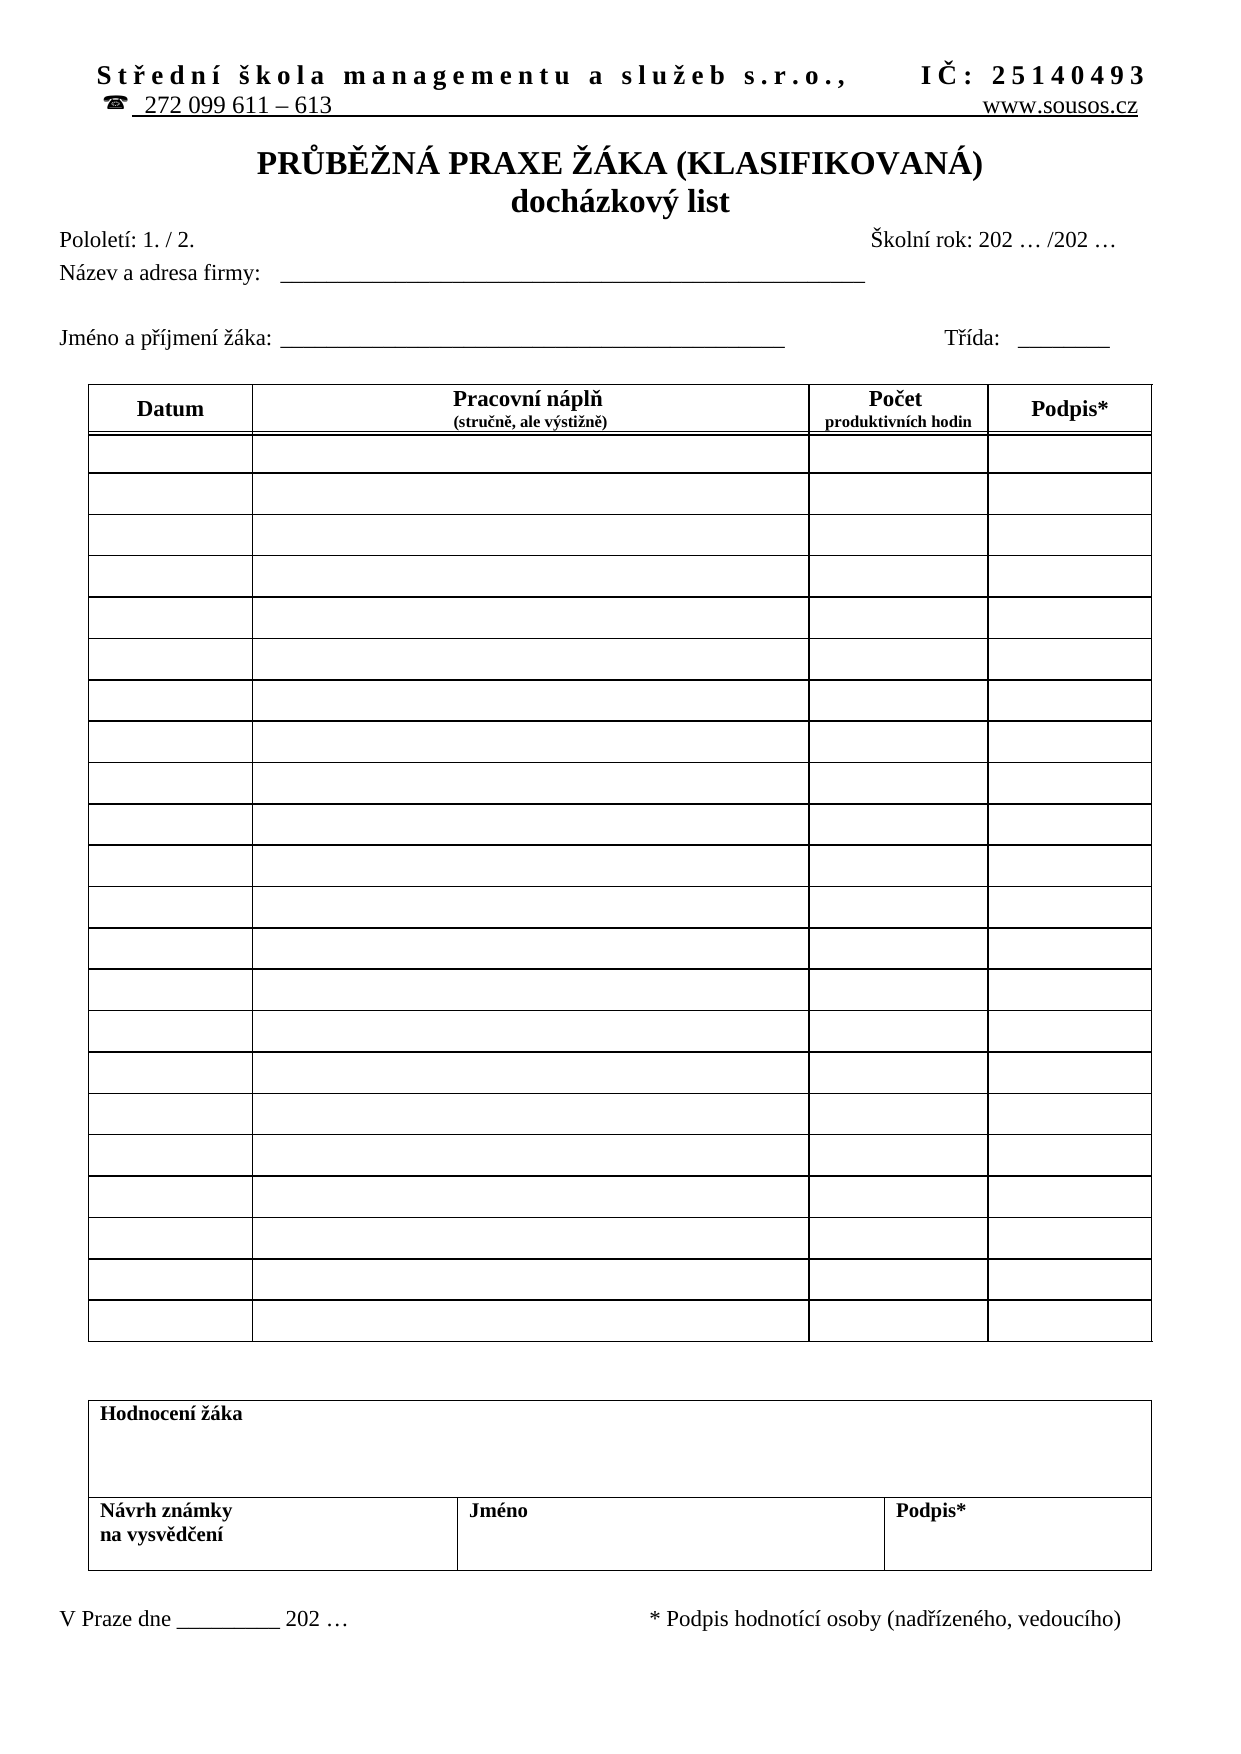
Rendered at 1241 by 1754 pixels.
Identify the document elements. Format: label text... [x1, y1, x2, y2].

table_cell [253, 515, 808, 555]
table_cell [989, 970, 1151, 1010]
table_cell [89, 805, 252, 844]
table_cell [89, 763, 252, 803]
table_cell [989, 1218, 1151, 1258]
table_cell [810, 1177, 987, 1216]
table_cell Návrh známky na vysvědčení [89, 1498, 457, 1570]
table_cell [89, 515, 252, 555]
table_cell [89, 1135, 252, 1175]
table_cell [810, 474, 987, 513]
table_cell [89, 1094, 252, 1134]
table_cell [989, 556, 1151, 596]
table_cell [253, 846, 808, 886]
table_cell [89, 929, 252, 968]
table_cell [253, 639, 808, 679]
table_cell [989, 1301, 1151, 1341]
table_cell [89, 1011, 252, 1051]
table_cell [253, 1260, 808, 1299]
table_cell [810, 598, 987, 637]
table_cell [253, 436, 808, 472]
table_cell [810, 436, 987, 472]
table_cell [810, 639, 987, 679]
table_cell [810, 556, 987, 596]
table_cell [253, 805, 808, 844]
table_cell [253, 1135, 808, 1175]
table_cell [989, 1177, 1151, 1216]
list 272 099 611 – 613 www.sousos.cz [59, 90, 1181, 119]
table_cell [989, 722, 1151, 762]
table_cell [810, 1053, 987, 1092]
table_cell [989, 887, 1151, 927]
table_cell [253, 681, 808, 720]
table_cell [810, 1094, 987, 1134]
table_cell [253, 556, 808, 596]
table_cell [989, 436, 1151, 472]
text Průběžná praxe žáka (klasifikovaná) [59, 143, 1181, 181]
table_cell [89, 1260, 252, 1299]
table_header Hodnocení žáka [89, 1401, 1151, 1497]
table_cell [810, 846, 987, 886]
table_cell [89, 1218, 252, 1258]
table_cell [989, 515, 1151, 555]
table_cell [253, 474, 808, 513]
table_cell [253, 598, 808, 637]
table_cell [89, 681, 252, 720]
table_cell [89, 474, 252, 513]
table_header Počet produktivních hodin [810, 385, 987, 431]
table_cell [810, 763, 987, 803]
text V Praze dne _________ 202 … * Podpis hodnotící osoby (nadřízeného, vedoucího) [59, 1605, 1181, 1631]
table_cell [810, 1135, 987, 1175]
table_cell [810, 1218, 987, 1258]
table_cell [89, 1301, 252, 1341]
table_cell [253, 1053, 808, 1092]
table_cell [89, 1053, 252, 1092]
table_cell [989, 474, 1151, 513]
table_cell [810, 1011, 987, 1051]
table_cell [989, 1011, 1151, 1051]
table_cell [989, 1094, 1151, 1134]
table_header Pracovní náplň (stručně, ale výstižně) [253, 385, 808, 431]
title Střední škola managementu a služeb s.r.o., IČ: 25140493 [59, 59, 1181, 90]
table_cell [253, 1301, 808, 1341]
table_cell [989, 763, 1151, 803]
table_cell [89, 970, 252, 1010]
table_cell [253, 1094, 808, 1134]
table_cell [253, 1218, 808, 1258]
table_header Podpis* [989, 385, 1151, 431]
table_cell [810, 970, 987, 1010]
table_cell [989, 846, 1151, 886]
table_cell [810, 1260, 987, 1299]
table_cell [253, 1177, 808, 1216]
text Pololetí: 1. / 2. Školní rok: 202 … /202 … [59, 226, 1181, 252]
table_cell [810, 681, 987, 720]
table_cell [89, 639, 252, 679]
table_cell [253, 929, 808, 968]
table_cell [989, 805, 1151, 844]
text Název a adresa firmy: ___________________________________________________ [59, 258, 1181, 285]
table_cell [989, 1135, 1151, 1175]
table_cell [253, 1011, 808, 1051]
table_cell [989, 929, 1151, 968]
table_cell [989, 1053, 1151, 1092]
table_cell Podpis* [885, 1498, 1151, 1570]
table_cell [89, 1177, 252, 1216]
table_cell [253, 763, 808, 803]
text docházkový list [59, 181, 1181, 220]
table_cell [89, 722, 252, 762]
table_cell [989, 598, 1151, 637]
table_cell [810, 887, 987, 927]
table_cell [989, 681, 1151, 720]
table_cell [89, 846, 252, 886]
table_cell [810, 1301, 987, 1341]
table_header Datum [89, 385, 252, 431]
table_cell Jméno [458, 1498, 884, 1570]
table_cell [989, 1260, 1151, 1299]
table_cell [989, 639, 1151, 679]
table_cell [89, 556, 252, 596]
table_cell [810, 929, 987, 968]
table_cell [253, 887, 808, 927]
table_cell [253, 722, 808, 762]
table_cell [810, 805, 987, 844]
table_cell [89, 598, 252, 637]
table_cell [810, 722, 987, 762]
table_cell [89, 887, 252, 927]
table_cell [253, 970, 808, 1010]
text Jméno a příjmení žáka: ____________________________________________ Třída: ________ [59, 324, 1181, 384]
table_cell [89, 436, 252, 472]
table_cell [810, 515, 987, 555]
